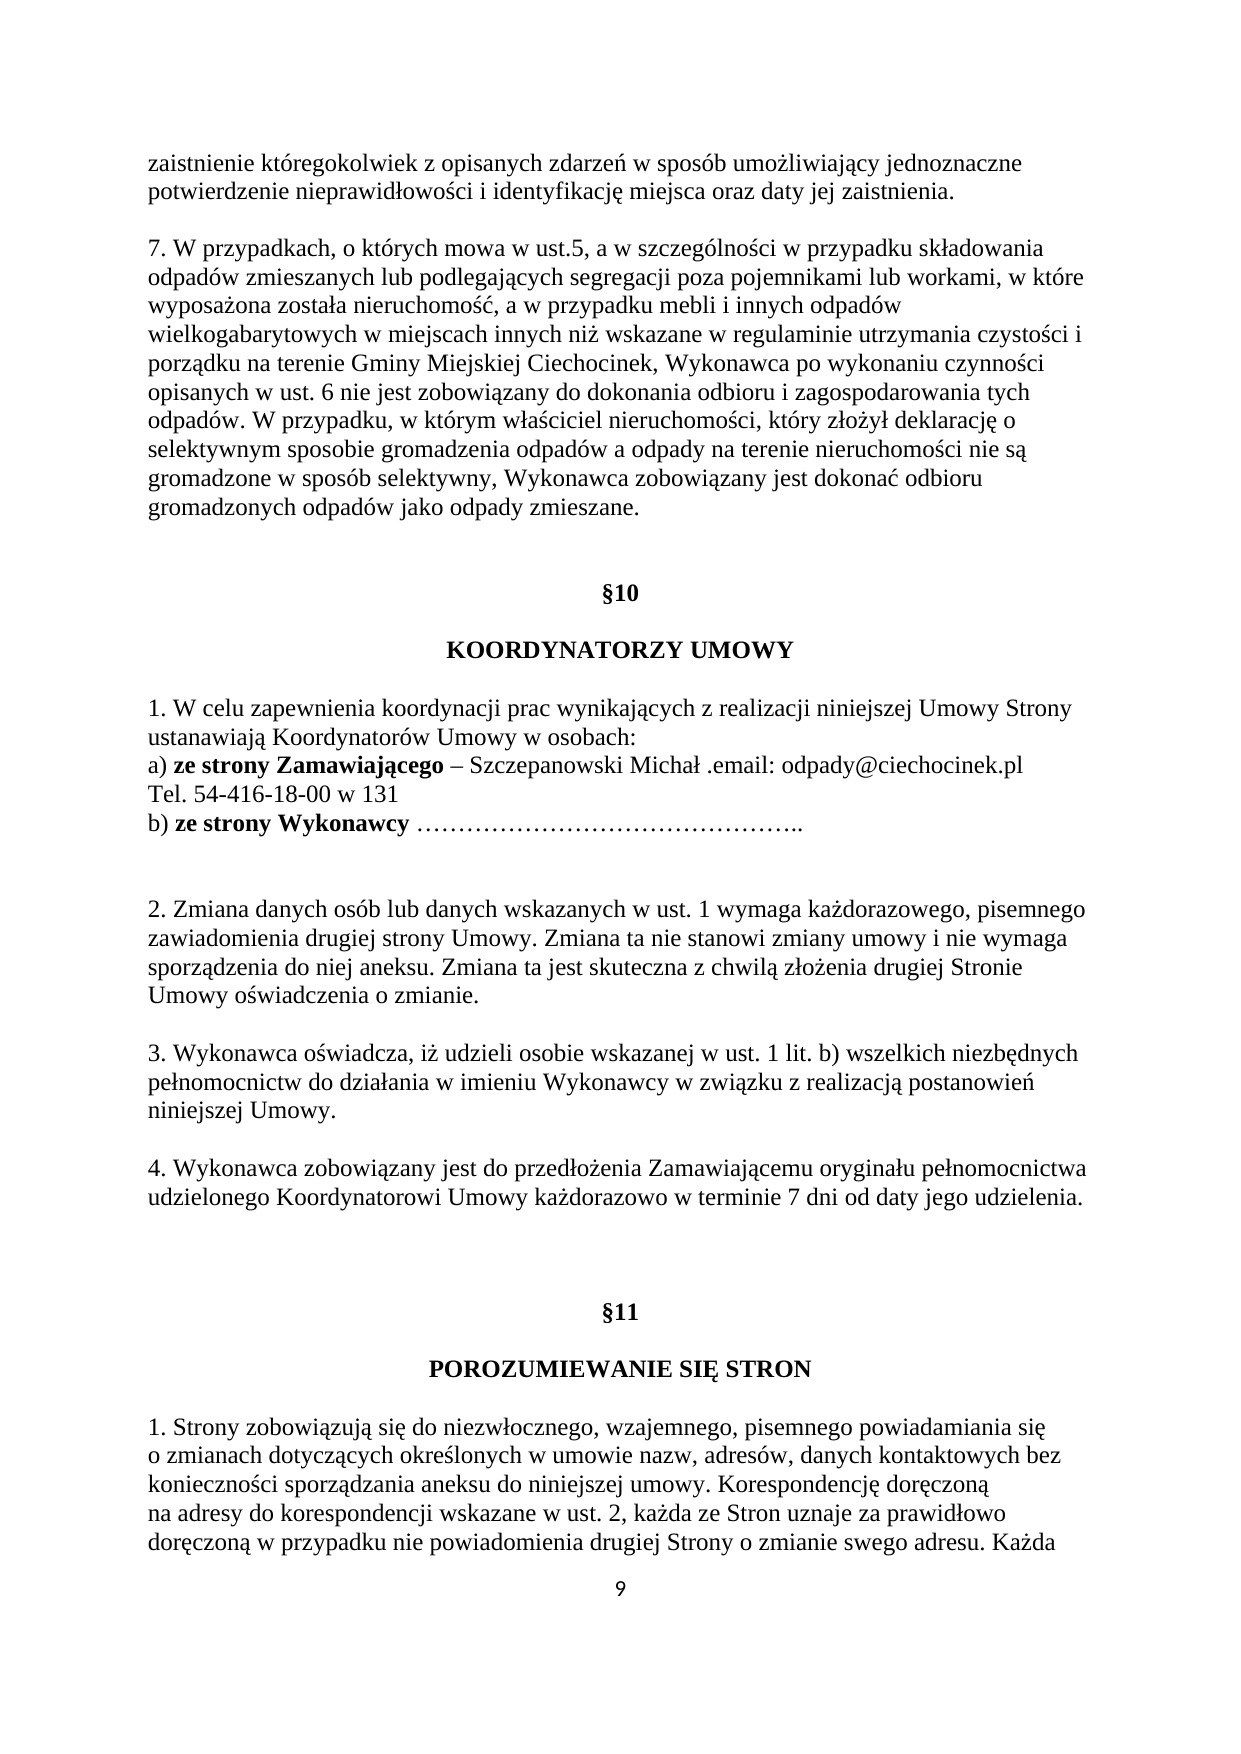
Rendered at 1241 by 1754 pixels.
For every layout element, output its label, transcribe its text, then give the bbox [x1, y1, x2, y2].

text o zmianach dotyczących określonych w umowie nazw, adresów, danych kontaktowych bez [148, 1441, 1093, 1469]
text zawiadomienia drugiej strony Umowy. Zmiana ta nie stanowi zmiany umowy i nie wymaga [148, 923, 1093, 952]
text pełnomocnictw do działania w imieniu Wykonawcy w związku z realizacją postanowień [148, 1067, 1093, 1096]
text na adresy do korespondencji wskazane w ust. 2, każda ze Stron uznaje za prawidłowo [148, 1498, 1093, 1527]
text KOORDYNATORZY UMOWY [148, 636, 1093, 664]
text 2. Zmiana danych osób lub danych wskazanych w ust. 1 wymaga każdorazowego, pisemnego [148, 894, 1093, 923]
text doręczoną w przypadku nie powiadomienia drugiej Strony o zmianie swego adresu. Każda [148, 1527, 1093, 1556]
text konieczności sporządzania aneksu do niniejszej umowy. Korespondencję doręczoną [148, 1469, 1093, 1498]
text Tel. 54-416-18-00 w 131 [148, 779, 1093, 808]
text ustanawiają Koordynatorów Umowy w osobach: [148, 722, 1093, 751]
text 1. Strony zobowiązują się do niezwłocznego, wzajemnego, pisemnego powiadamiania się [148, 1412, 1093, 1441]
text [148, 148, 1093, 205]
text Umowy oświadczenia o zmianie. [148, 981, 1093, 1009]
text udzielonego Koordynatorowi Umowy każdorazowo w terminie 7 dni od daty jego udzielenia. [148, 1182, 1093, 1211]
text sporządzenia do niej aneksu. Zmiana ta jest skuteczna z chwilą złożenia drugiej Stronie [148, 952, 1093, 981]
text POROZUMIEWANIE SIĘ STRON [148, 1354, 1093, 1383]
text b) ze strony Wykonawcy ……………………………………….. [148, 808, 1093, 837]
text 3. Wykonawca oświadcza, iż udzieli osobie wskazanej w ust. 1 lit. b) wszelkich niezbędnych [148, 1038, 1093, 1067]
text 7. W przypadkach, o których mowa w ust.5, a w szczególności w przypadku składowania odpadów zmieszanych lub podlegających segregacji poza pojemnikami lub workami, w które wyposażona została nieruchomość, a w przypadku mebli i innych odpadów wielkogabarytowych w miejscach innych niż wskazane w regulaminie utrzymania czystości i porządku na terenie Gminy Miejskiej Ciechocinek, Wykonawca po wykonaniu czynności opisanych w ust. 6 nie jest zobowiązany do dokonania odbioru i zagospodarowania tych odpadów. W przypadku, w którym właściciel nieruchomości, który złożył deklarację o selektywnym sposobie gromadzenia odpadów a odpady na terenie nieruchomości nie są gromadzone w sposób selektywny, Wykonawca zobowiązany jest dokonać odbioru gromadzonych odpadów jako odpady zmieszane. [148, 233, 1093, 521]
text 1. W celu zapewnienia koordynacji prac wynikających z realizacji niniejszej Umowy Strony [148, 693, 1093, 722]
text §10 [148, 578, 1093, 607]
text 4. Wykonawca zobowiązany jest do przedłożenia Zamawiającemu oryginału pełnomocnictwa [148, 1153, 1093, 1182]
text niniejszej Umowy. [148, 1096, 1093, 1124]
text §11 [148, 1297, 1093, 1326]
text a) ze strony Zamawiającego – Szczepanowski Michał .email: odpady@ciechocinek.pl [148, 751, 1093, 779]
